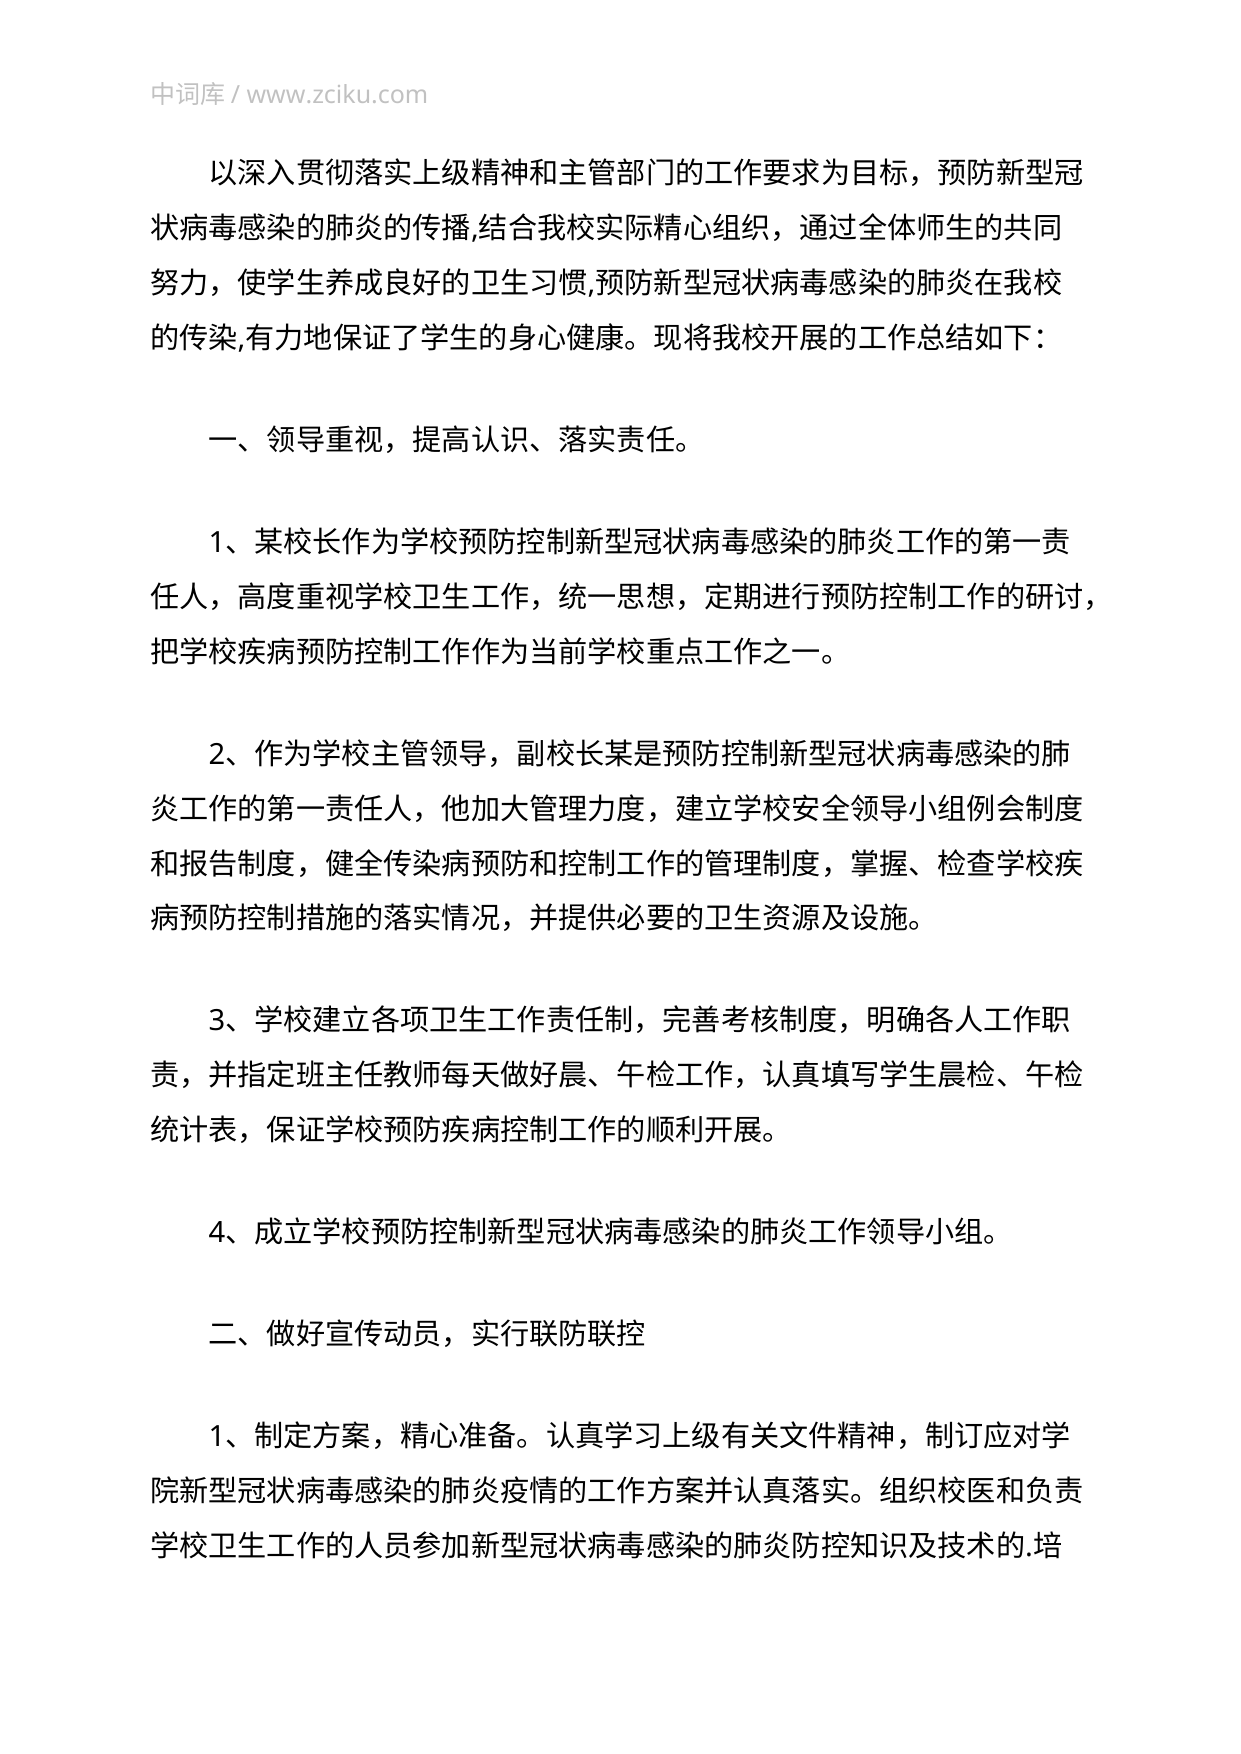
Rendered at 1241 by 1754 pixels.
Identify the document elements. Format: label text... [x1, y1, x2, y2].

text 4、成立学校预防控制新型冠状病毒感染的肺炎工作领导小组。 [150, 1208, 1090, 1251]
text 二、做好宣传动员，实行联防联控 [150, 1311, 1090, 1353]
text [150, 1412, 1090, 1564]
text 一、领导重视，提高认识、落实责任。 [150, 417, 1090, 459]
text 以深入贯彻落实上级精神和主管部门的工作要求为目标，预防新型冠状病毒感染的肺炎的传播,结合我校实际精心组织，通过全体师生的共同努力，使学生养成良好的卫生习惯,预防新型冠状病毒感染的肺炎在我校的传染,有力地保证了学生的身心健康。现将我校开展的工作总结如下： [150, 150, 1090, 357]
text 3、学校建立各项卫生工作责任制，完善考核制度，明确各人工作职责，并指定班主任教师每天做好晨、午检工作，认真填写学生晨检、午检统计表，保证学校预防疾病控制工作的顺利开展。 [150, 997, 1090, 1149]
text 1、某校长作为学校预防控制新型冠状病毒感染的肺炎工作的第一责任人，高度重视学校卫生工作，统一思想，定期进行预防控制工作的研讨，把学校疾病预防控制工作作为当前学校重点工作之一。 [150, 519, 1090, 671]
text 2、作为学校主管领导，副校长某是预防控制新型冠状病毒感染的肺炎工作的第一责任人，他加大管理力度，建立学校安全领导小组例会制度和报告制度，健全传染病预防和控制工作的管理制度，掌握、检查学校疾病预防控制措施的落实情况，并提供必要的卫生资源及设施。 [150, 730, 1090, 937]
